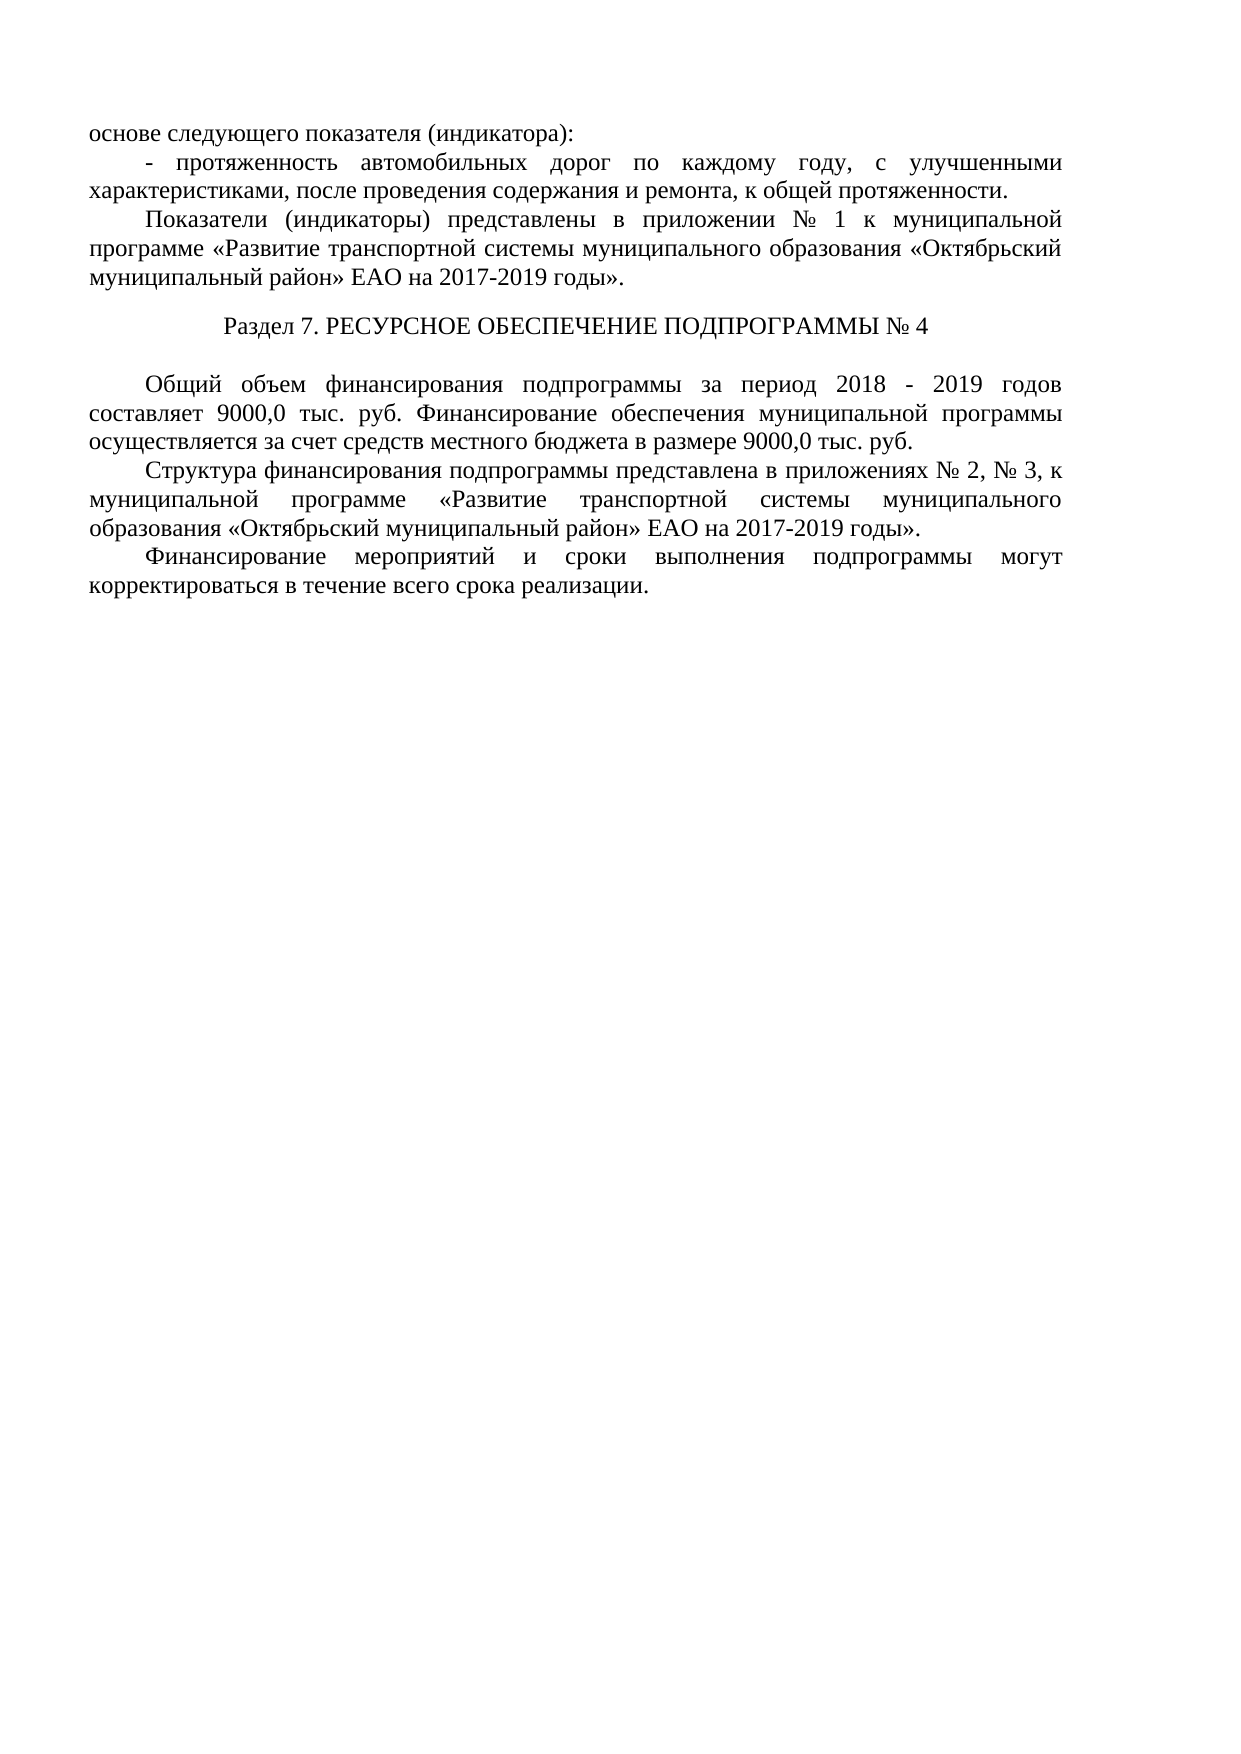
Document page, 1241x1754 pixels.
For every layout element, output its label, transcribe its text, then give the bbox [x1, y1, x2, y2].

text Финансирование мероприятий и сроки выполнения подпрограммы могут корректироваться в течение всего срока реализации. [89, 541, 1063, 599]
text Раздел 7. РЕСУРСНОЕ ОБЕСПЕЧЕНИЕ ПОДПРОГРАММЫ № 4 [89, 311, 1063, 340]
text Структура финансирования подпрограммы представлена в приложениях № 2, № 3, к муниципальной программе «Развитие транспортной системы муниципального образования «Октябрьский муниципальный район» ЕАО на 2017-2019 годы». [89, 455, 1062, 541]
text Показатели (индикаторы) представлены в приложении № 1 к муниципальной программе «Развитие транспортной системы муниципального образования «Октябрьский муниципальный район» ЕАО на 2017-2019 годы». [89, 204, 1062, 291]
text Общий объем финансирования подпрограммы за период 2018 - 2019 годов составляет 9000,0 тыс. руб. Финансирование обеспечения муниципальной программы осуществляется за счет средств местного бюджета в размере 9000,0 тыс. руб. [89, 369, 1063, 455]
text - протяженность автомобильных дорог по каждому году, с улучшенными характеристиками, после проведения содержания и ремонта, к общей протяженности. [89, 147, 1063, 204]
text Оценка эффективности реализации подпрограммы № 1 будет осуществляться на основе следующего показателя (индикатора): [89, 118, 1063, 147]
